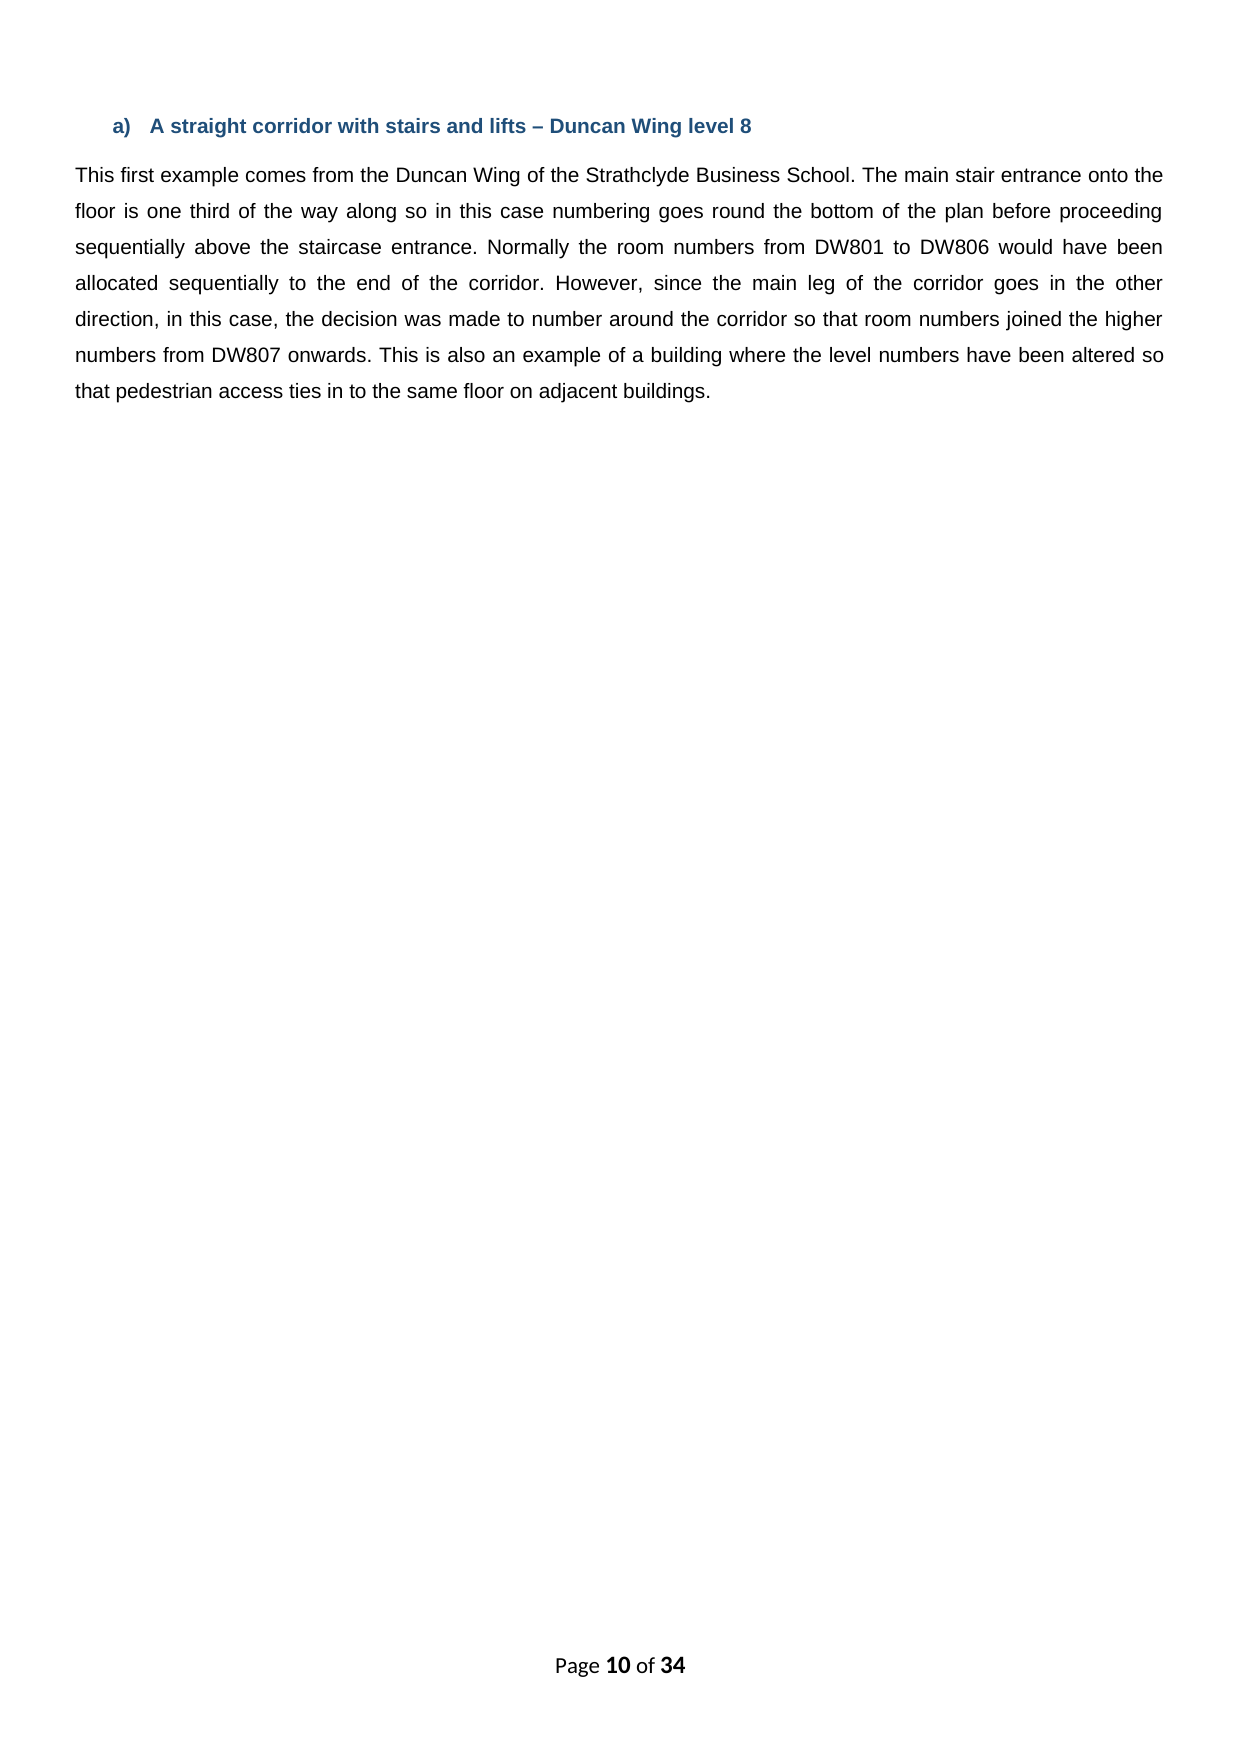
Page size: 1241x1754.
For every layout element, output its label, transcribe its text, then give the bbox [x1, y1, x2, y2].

text This first example comes from the Duncan Wing of the Strathclyde Business School. The main stair entrance onto the floor is one third of the way along so in this case numbering goes round the bottom of the plan before proceeding sequentially above the staircase entrance. Normally the room numbers from DW801 to DW806 would have been allocated sequentially to the end of the corridor. However, since the main leg of the corridor goes in the other direction, in this case, the decision was made to number around the corridor so that room numbers joined the higher numbers from DW807 onwards. This is also an example of a building where the level numbers have been altered so that pedestrian access ties in to the same floor on adjacent buildings. [75, 163, 1165, 402]
list A straight corridor with stairs and lifts – Duncan Wing level 8 [112, 114, 1165, 138]
